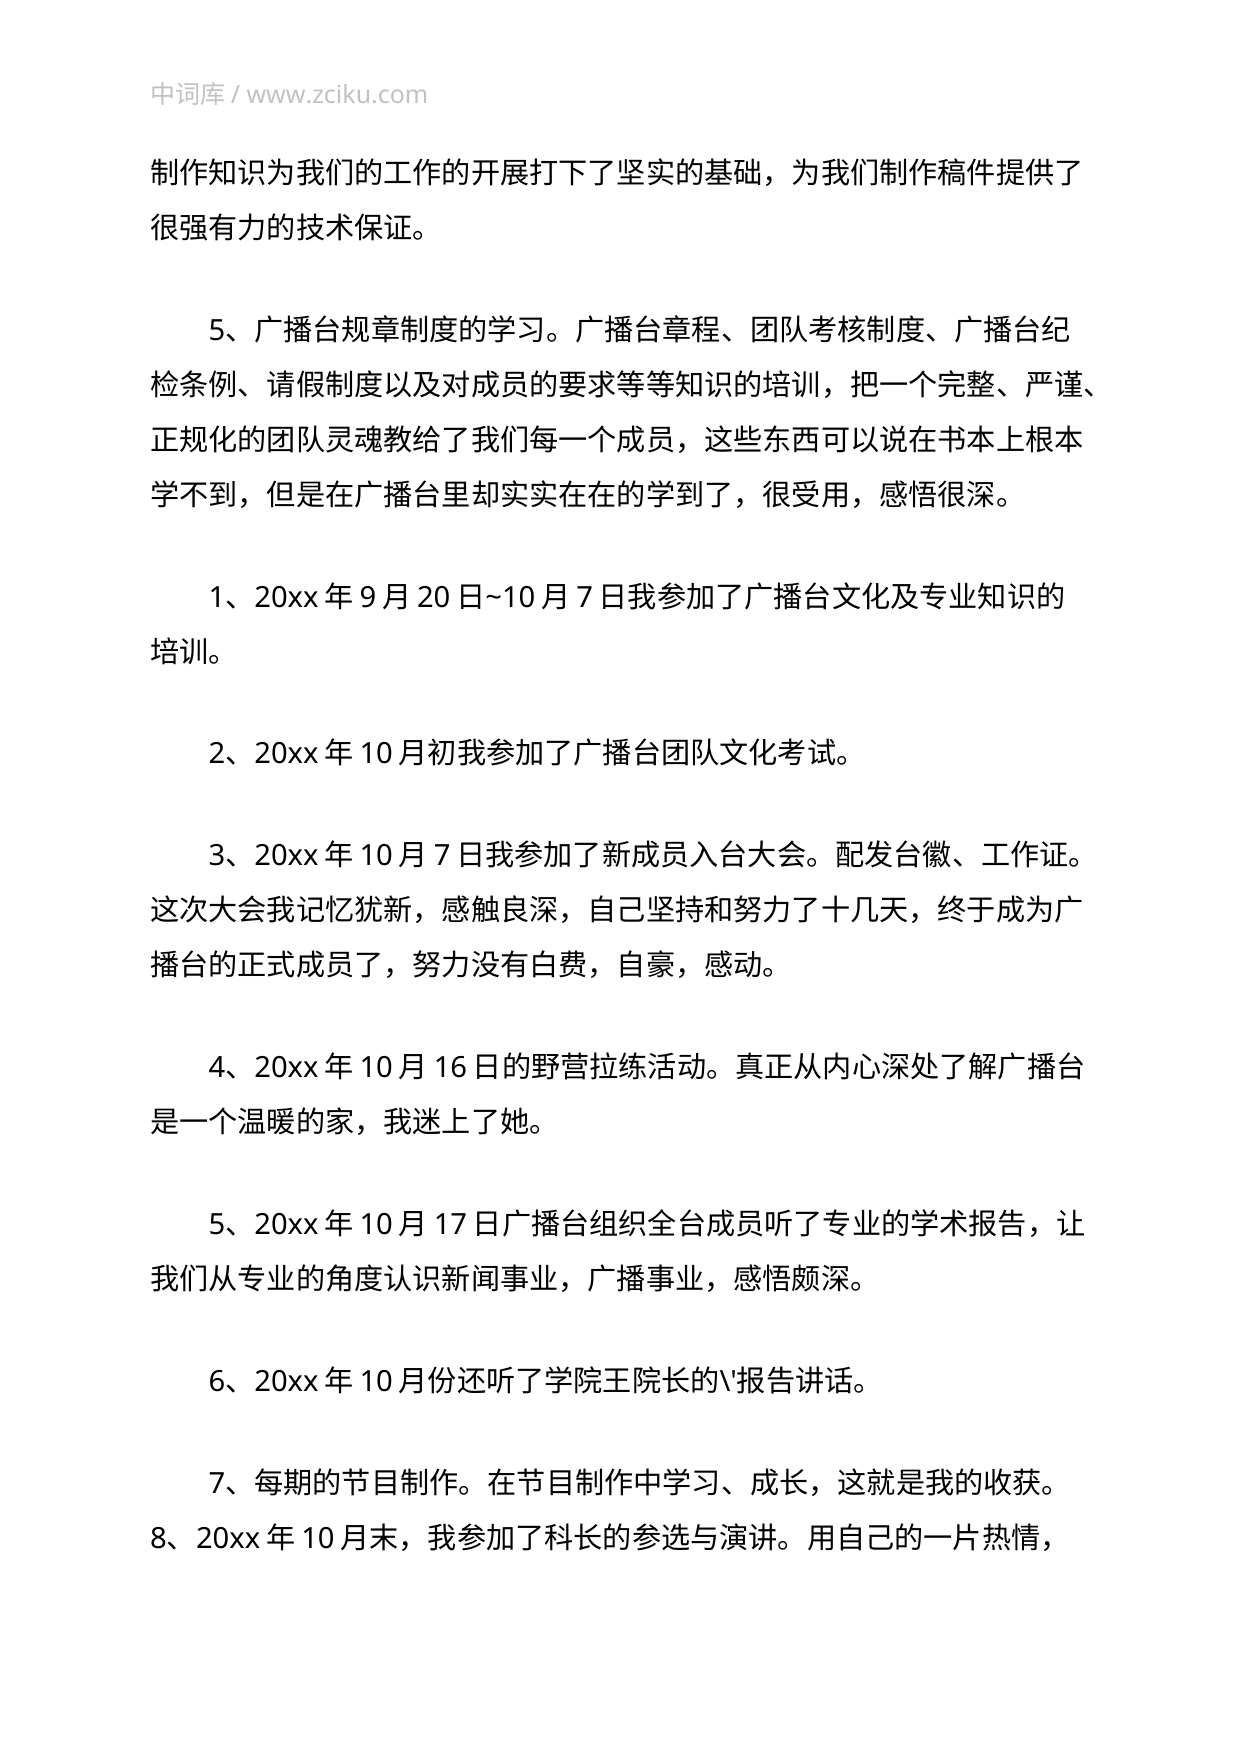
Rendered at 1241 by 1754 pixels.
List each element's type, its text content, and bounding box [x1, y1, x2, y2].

text 4、20xx年10月16日的野营拉练活动。真正从内心深处了解广播台是一个温暖的家，我迷上了她。 [150, 1044, 1090, 1141]
text 6、20xx年10月份还听了学院王院长的\'报告讲话。 [150, 1357, 1090, 1399]
text 5、广播台规章制度的学习。广播台章程、团队考核制度、广播台纪检条例、请假制度以及对成员的要求等等知识的培训，把一个完整、严谨、正规化的团队灵魂教给了我们每一个成员，这些东西可以说在书本上根本学不到，但是在广播台里却实实在在的学到了，很受用，感悟很深。 [150, 307, 1090, 514]
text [150, 150, 1090, 247]
text 5、20xx年10月17日广播台组织全台成员听了专业的学术报告，让我们从专业的角度认识新闻事业，广播事业，感悟颇深。 [150, 1200, 1090, 1298]
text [150, 1459, 1090, 1557]
text 1、20xx年9月20日~10月7日我参加了广播台文化及专业知识的培训。 [150, 573, 1090, 671]
text 3、20xx年10月7日我参加了新成员入台大会。配发台徽、工作证。这次大会我记忆犹新，感触良深，自己坚持和努力了十几天，终于成为广播台的正式成员了，努力没有白费，自豪，感动。 [150, 832, 1090, 984]
text 2、20xx年10月初我参加了广播台团队文化考试。 [150, 730, 1090, 772]
